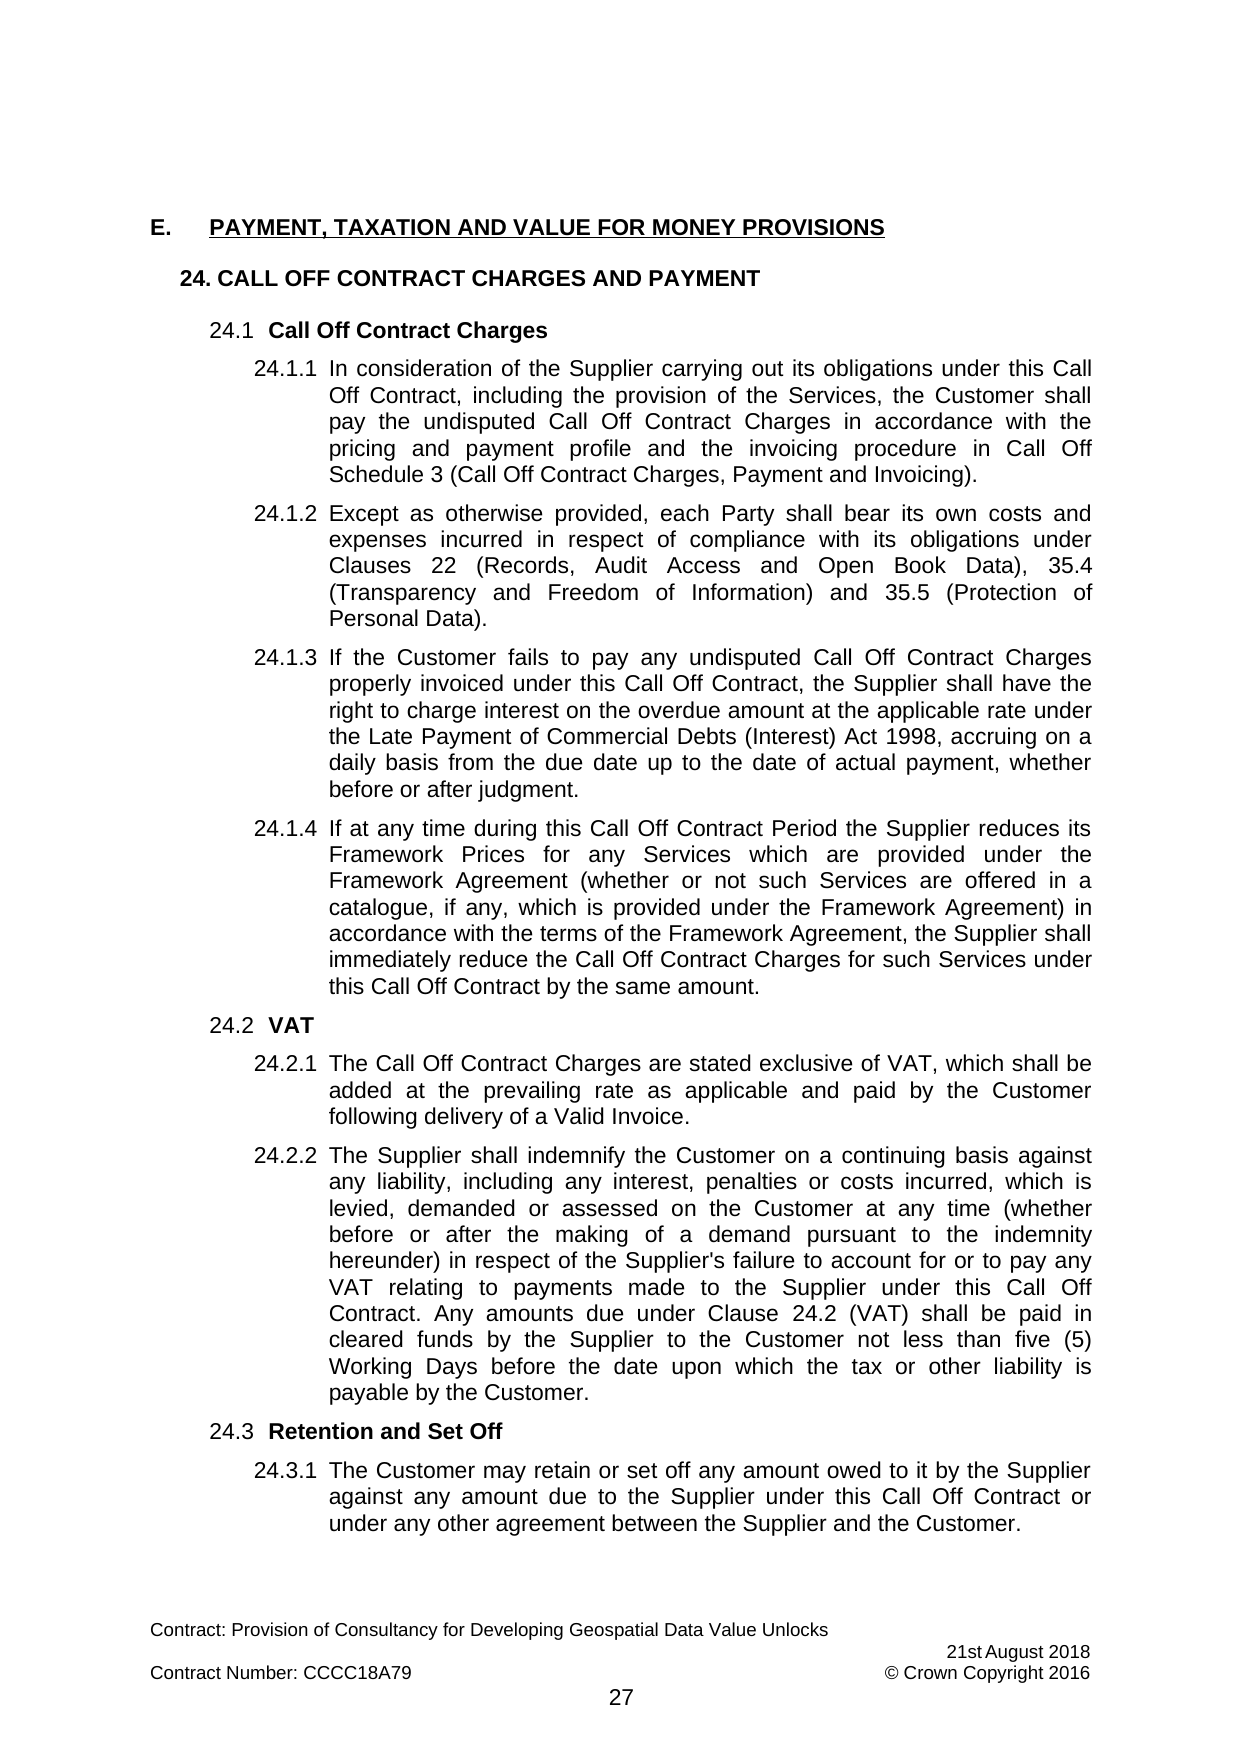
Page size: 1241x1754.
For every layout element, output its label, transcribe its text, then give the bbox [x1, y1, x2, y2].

text Except as otherwise provided, each Party shall bear its own costs and expenses incurred in respect of compliance with its obligations under Clauses 22 (Records, Audit Access and Open Book Data), 35.4 (Transparency and Freedom of Information) and 35.5 (Protection of Personal Data). [253, 500, 1093, 631]
subtitle VAT [209, 1012, 1093, 1038]
text If the Customer fails to pay any undisputed Call Off Contract Charges properly invoiced under this Call Off Contract, the Supplier shall have the right to charge interest on the overdue amount at the applicable rate under the Late Payment of Commercial Debts (Interest) Act 1998, accruing on a daily basis from the due date up to the date of actual payment, whether before or after judgment. [253, 644, 1093, 802]
subtitle PAYMENT, TAXATION AND VALUE FOR MONEY PROVISIONS [150, 214, 1093, 240]
text The Call Off Contract Charges are stated exclusive of VAT, which shall be added at the prevailing rate as applicable and paid by the Customer following delivery of a Valid Invoice. [253, 1050, 1093, 1129]
text The Supplier shall indemnify the Customer on a continuing basis against any liability, including any interest, penalties or costs incurred, which is levied, demanded or assessed on the Customer at any time (whether before or after the making of a demand pursuant to the indemnity hereunder) in respect of the Supplier's failure to account for or to pay any VAT relating to payments made to the Supplier under this Call Off Contract. Any amounts due under Clause 24.2 (VAT) shall be paid in cleared funds by the Supplier to the Customer not less than five (5) Working Days before the date upon which the tax or other liability is payable by the Customer. [253, 1142, 1093, 1406]
subtitle Retention and Set Off [209, 1418, 1093, 1444]
text If at any time during this Call Off Contract Period the Supplier reduces its Framework Prices for any Services which are provided under the Framework Agreement (whether or not such Services are offered in a catalogue, if any, which is provided under the Framework Agreement) in accordance with the terms of the Framework Agreement, the Supplier shall immediately reduce the Call Off Contract Charges for such Services under this Call Off Contract by the same amount. [253, 814, 1093, 999]
subtitle CALL OFF CONTRACT CHARGES AND PAYMENT [179, 265, 1093, 292]
subtitle Call Off Contract Charges [209, 317, 1093, 343]
text The Customer may retain or set off any amount owed to it by the Supplier against any amount due to the Supplier under this Call Off Contract or under any other agreement between the Supplier and the Customer. [253, 1457, 1093, 1536]
text In consideration of the Supplier carrying out its obligations under this Call Off Contract, including the provision of the Services, the Customer shall pay the undisputed Call Off Contract Charges in accordance with the pricing and payment profile and the invoicing procedure in Call Off Schedule 3 (Call Off Contract Charges, Payment and Invoicing). [253, 355, 1093, 487]
